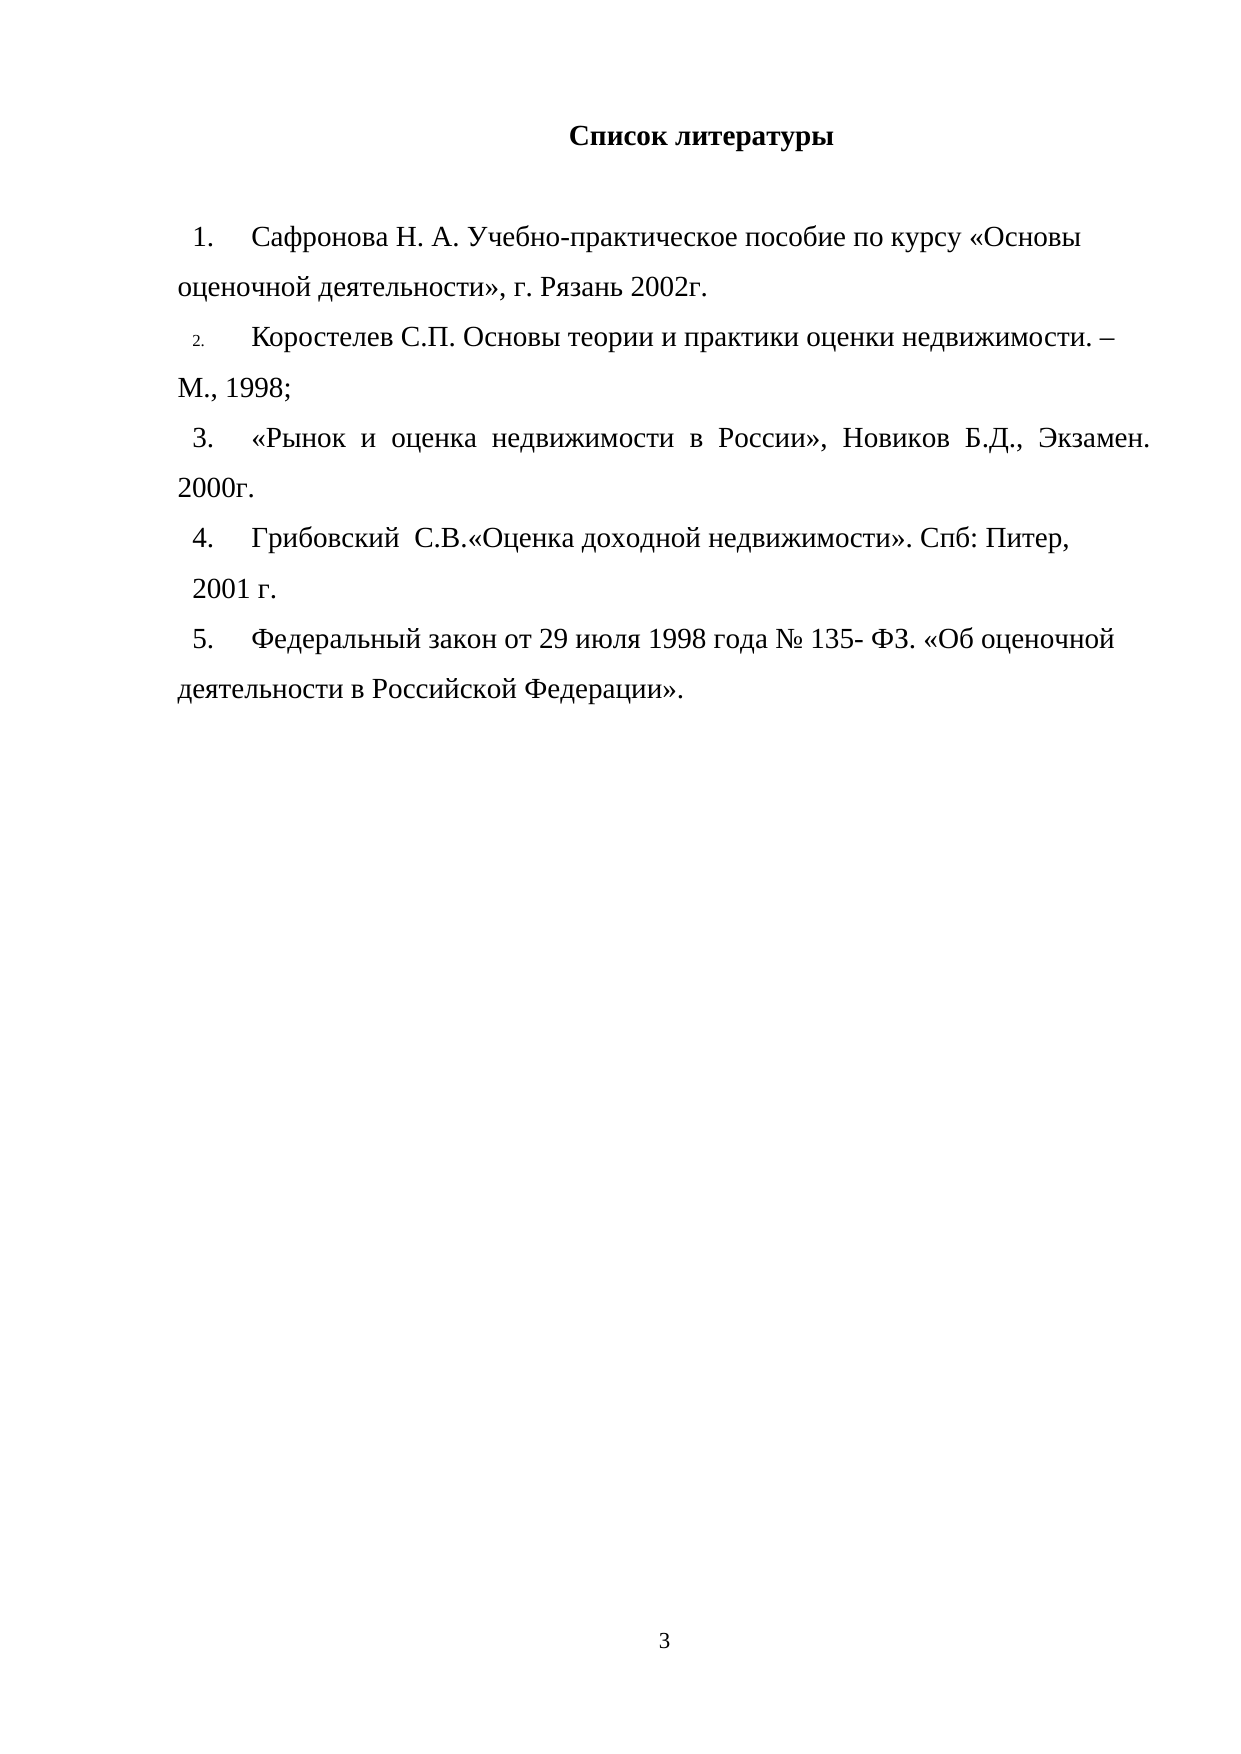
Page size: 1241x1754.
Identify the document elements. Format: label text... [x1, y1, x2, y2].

list Грибовский С.В.«Оценка доходной недвижимости». Спб: Питер, [177, 521, 1152, 554]
list «Рынок и оценка недвижимости в России», Новиков Б.Д., Экзамен. 2000г. [177, 420, 1152, 504]
text Список литературы [177, 118, 1152, 152]
list . [192, 571, 1152, 604]
list Сафронова Н. А. Учебно-практическое пособие по курсу «Основы оценочной деятельности», г. Рязань 2002г. [177, 219, 1152, 303]
list Федеральный закон от 29 июля 1998 года № 135- ФЗ. «Об оценочной деятельности в Российской Федерации». [177, 621, 1152, 705]
subtitle Коростелев С.П. Основы теории и практики оценки недвижимости. – М., 1998; [177, 319, 1152, 403]
